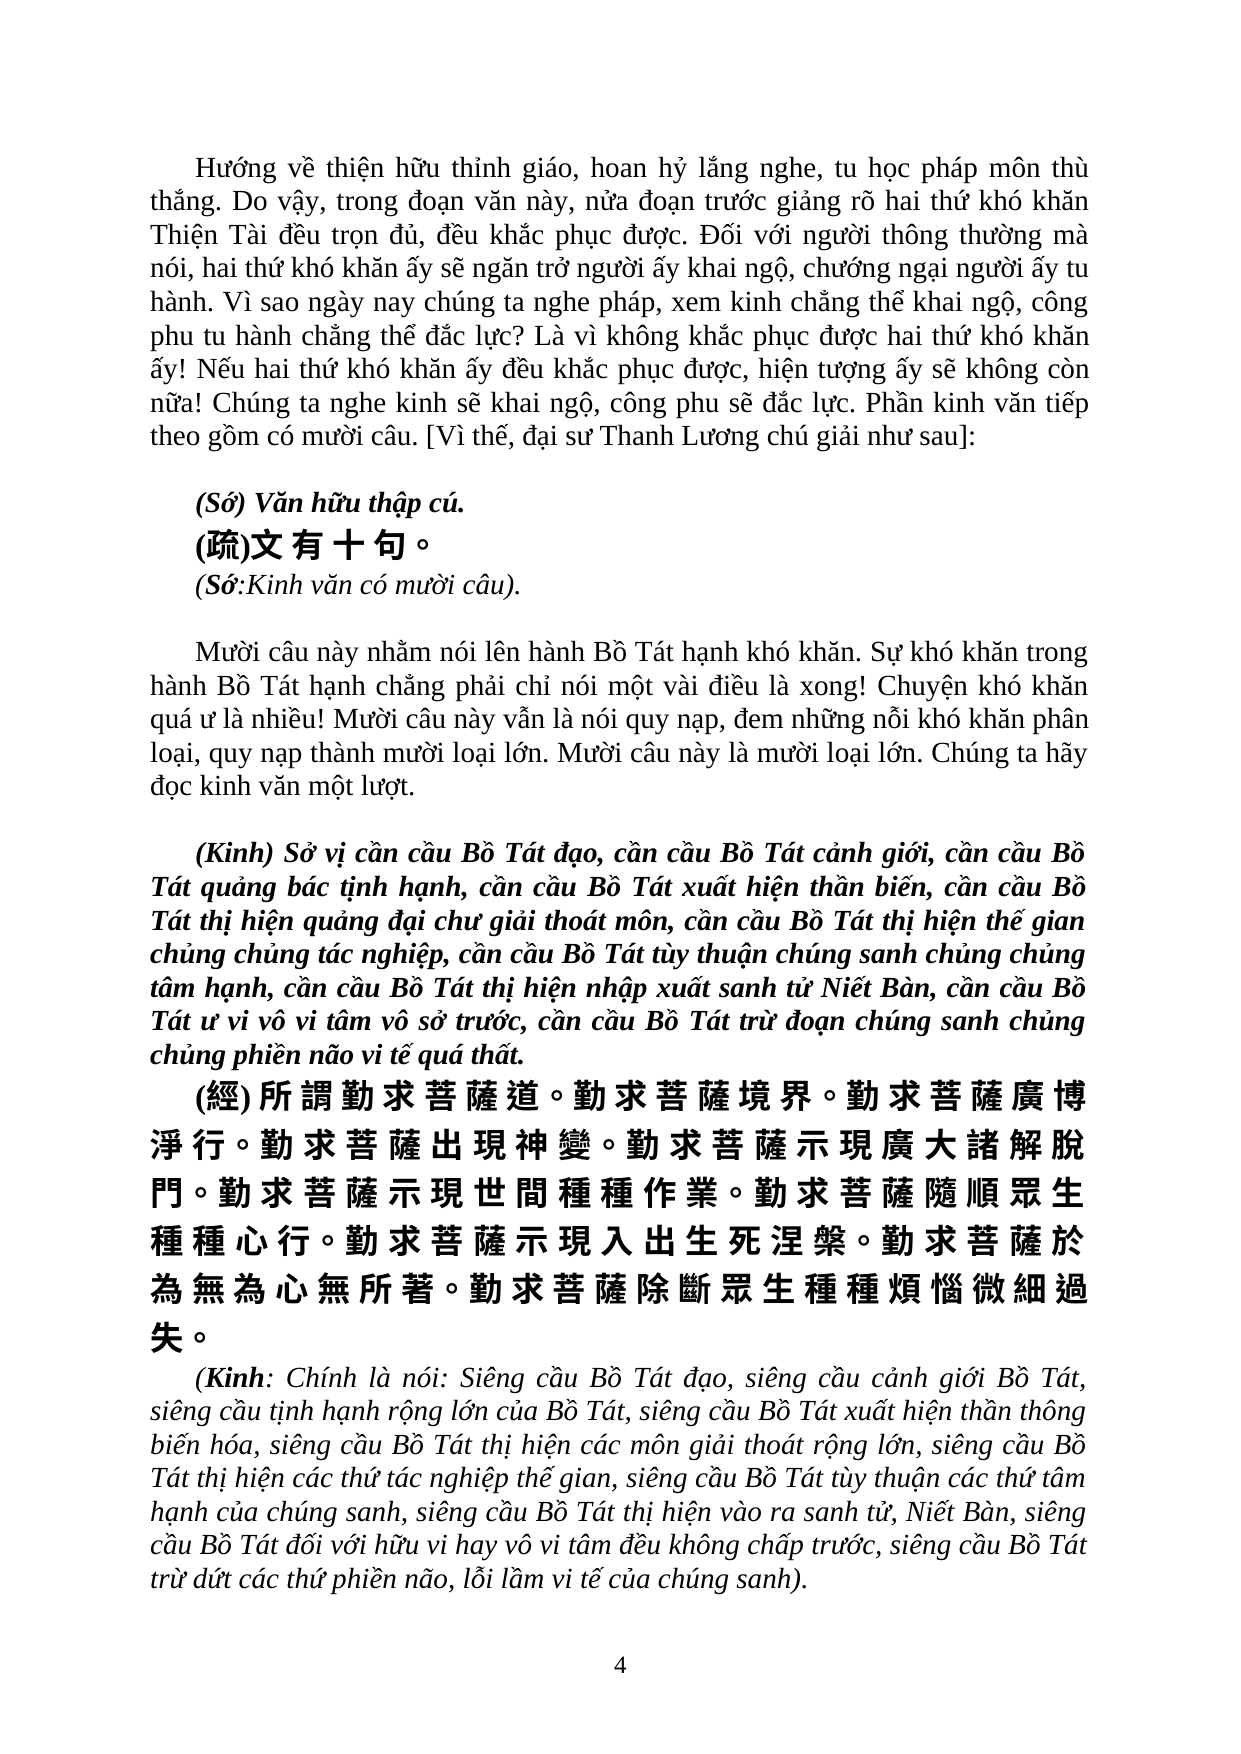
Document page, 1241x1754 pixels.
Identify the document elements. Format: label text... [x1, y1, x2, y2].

text (Kinh) Sở vị cần cầu Bồ Tát đạo, cần cầu Bồ Tát cảnh giới, cần cầu Bồ Tát quảng bác tịnh hạnh, cần cầu Bồ Tát xuất hiện thần biến, cần cầu Bồ Tát thị hiện quảng đại chư giải thoát môn, cần cầu Bồ Tát thị hiện thế gian chủng chủng tác nghiệp, cần cầu Bồ Tát tùy thuận chúng sanh chủng chủng tâm hạnh, cần cầu Bồ Tát thị hiện nhập xuất sanh tử Niết Bàn, cần cầu Bồ Tát ư vi vô vi tâm vô sở trước, cần cầu Bồ Tát trừ đoạn chúng sanh chủng chủng phiền não vi tế quá thất. [150, 836, 1090, 1070]
text (Sớ:Kinh văn có mười câu). [150, 567, 1090, 601]
text Mười câu này nhằm nói lên hành Bồ Tát hạnh khó khăn. Sự khó khăn trong hành Bồ Tát hạnh chẳng phải chỉ nói một vài điều là xong! Chuyện khó khăn quá ư là nhiều! Mười câu này vẫn là nói quy nạp, đem những nỗi khó khăn phân loại, quy nạp thành mười loại lớn. Mười câu này là mười loại lớn. Chúng ta hãy đọc kinh văn một lượt. [150, 634, 1090, 802]
text Hướng về thiện hữu thỉnh giáo, hoan hỷ lắng nghe, tu học pháp môn thù thắng. Do vậy, trong đoạn văn này, nửa đoạn trước giảng rõ hai thứ khó khăn Thiện Tài đều trọn đủ, đều khắc phục được. Đối với người thông thường mà nói, hai thứ khó khăn ấy sẽ ngăn trở người ấy khai ngộ, chướng ngại người ấy tu hành. Vì sao ngày nay chúng ta nghe pháp, xem kinh chẳng thể khai ngộ, công phu tu hành chẳng thể đắc lực? Là vì không khắc phục được hai thứ khó khăn ấy! Nếu hai thứ khó khăn ấy đều khắc phục được, hiện tượng ấy sẽ không còn nữa! Chúng ta nghe kinh sẽ khai ngộ, công phu sẽ đắc lực. Phần kinh văn tiếp theo gồm có mười câu. [Vì thế, đại sư Thanh Lương chú giải như sau]: [150, 150, 1090, 452]
text (Kinh: Chính là nói: Siêng cầu Bồ Tát đạo, siêng cầu cảnh giới Bồ Tát, siêng cầu tịnh hạnh rộng lớn của Bồ Tát, siêng cầu Bồ Tát xuất hiện thần thông biến hóa, siêng cầu Bồ Tát thị hiện các môn giải thoát rộng lớn, siêng cầu Bồ Tát thị hiện các thứ tác nghiệp thế gian, siêng cầu Bồ Tát tùy thuận các thứ tâm hạnh của chúng sanh, siêng cầu Bồ Tát thị hiện vào ra sanh tử, Niết Bàn, siêng cầu Bồ Tát đối với hữu vi hay vô vi tâm đều không chấp trước, siêng cầu Bồ Tát trừ dứt các thứ phiền não, lỗi lầm vi tế của chúng sanh). [150, 1360, 1090, 1594]
text (經) 所 謂 勤 求 菩 薩 道。勤 求 菩 薩 境 界。勤 求 菩 薩 廣 博 淨 行。勤 求 菩 薩 出 現 神 變。勤 求 菩 薩 示 現 廣 大 諸 解 脫 門。勤 求 菩 薩 示 現 世 間 種 種 作 業。勤 求 菩 薩 隨 順 眾 生 種 種 心 行。勤 求 菩 薩 示 現 入 出 生 死 涅 槃。勤 求 菩 薩 於 為 無 為 心 無 所 著。勤 求 菩 薩 除 斷 眾 生 種 種 煩 惱 微 細 過 失。 [150, 1070, 1090, 1360]
text (Sớ) Văn hữu thập cú. [150, 485, 1090, 519]
text (疏)文 有 十 句。 [150, 519, 1090, 567]
